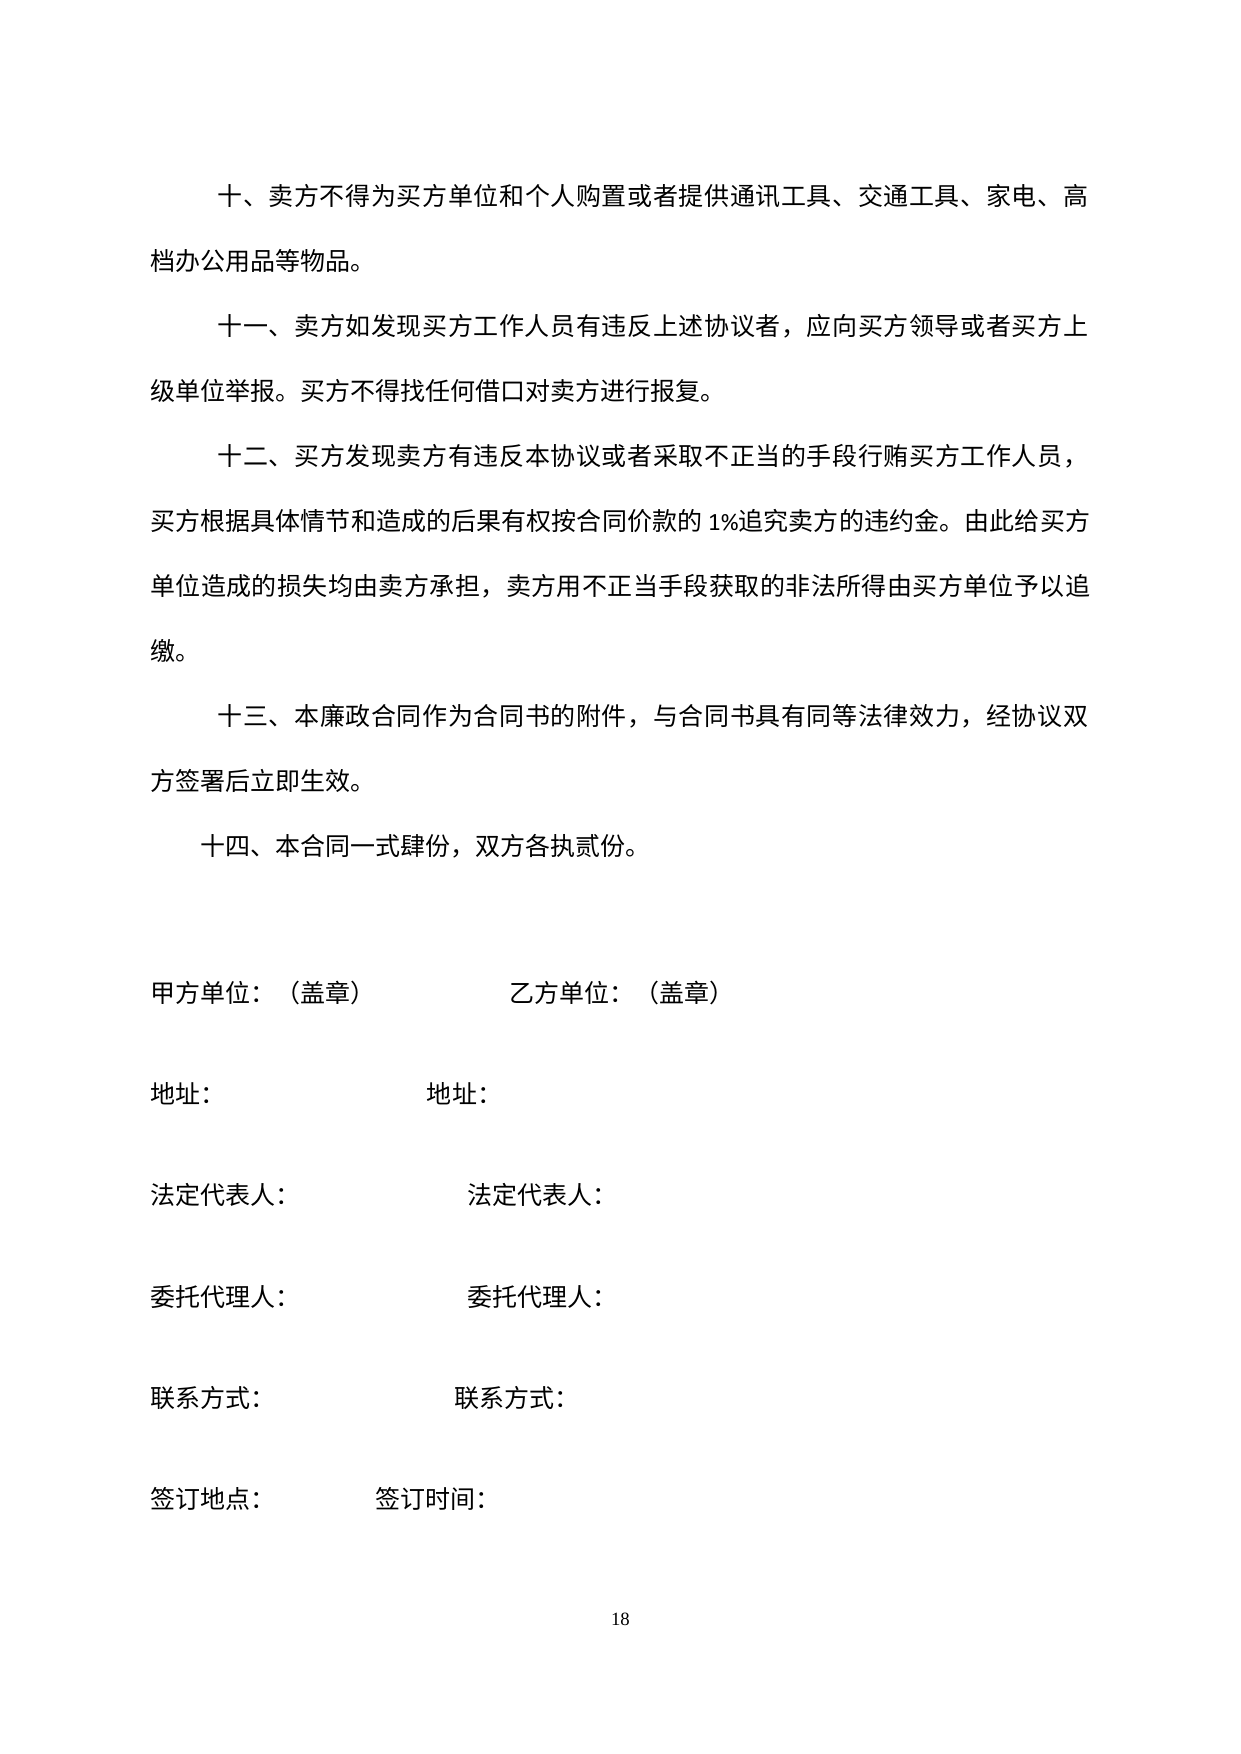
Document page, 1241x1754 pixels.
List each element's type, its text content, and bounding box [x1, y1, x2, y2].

text 十三、本廉政合同作为合同书的附件，与合同书具有同等法律效力，经协议双方签署后立即生效。 [150, 682, 1090, 812]
text 甲方单位：（盖章） 乙方单位：（盖章） [150, 959, 1090, 1024]
text 联系方式： 联系方式： [150, 1364, 1090, 1429]
text 十、卖方不得为买方单位和个人购置或者提供通讯工具、交通工具、家电、高档办公用品等物品。 [150, 162, 1090, 292]
text 地址： 地址： [150, 1060, 1090, 1125]
text 十二、买方发现卖方有违反本协议或者采取不正当的手段行贿买方工作人员，买方根据具体情节和造成的后果有权按合同价款的1%追究卖方的违约金。由此给买方单位造成的损失均由卖方承担，卖方用不正当手段获取的非法所得由买方单位予以追缴。 [150, 422, 1090, 682]
text 委托代理人： 委托代理人： [150, 1263, 1090, 1328]
text 十四、本合同一式肆份，双方各执贰份。 [150, 812, 1090, 877]
text 签订地点： 签订时间： [150, 1465, 1090, 1530]
text 十一、卖方如发现买方工作人员有违反上述协议者，应向买方领导或者买方上级单位举报。买方不得找任何借口对卖方进行报复。 [150, 292, 1090, 422]
text 法定代表人： 法定代表人： [150, 1161, 1090, 1226]
